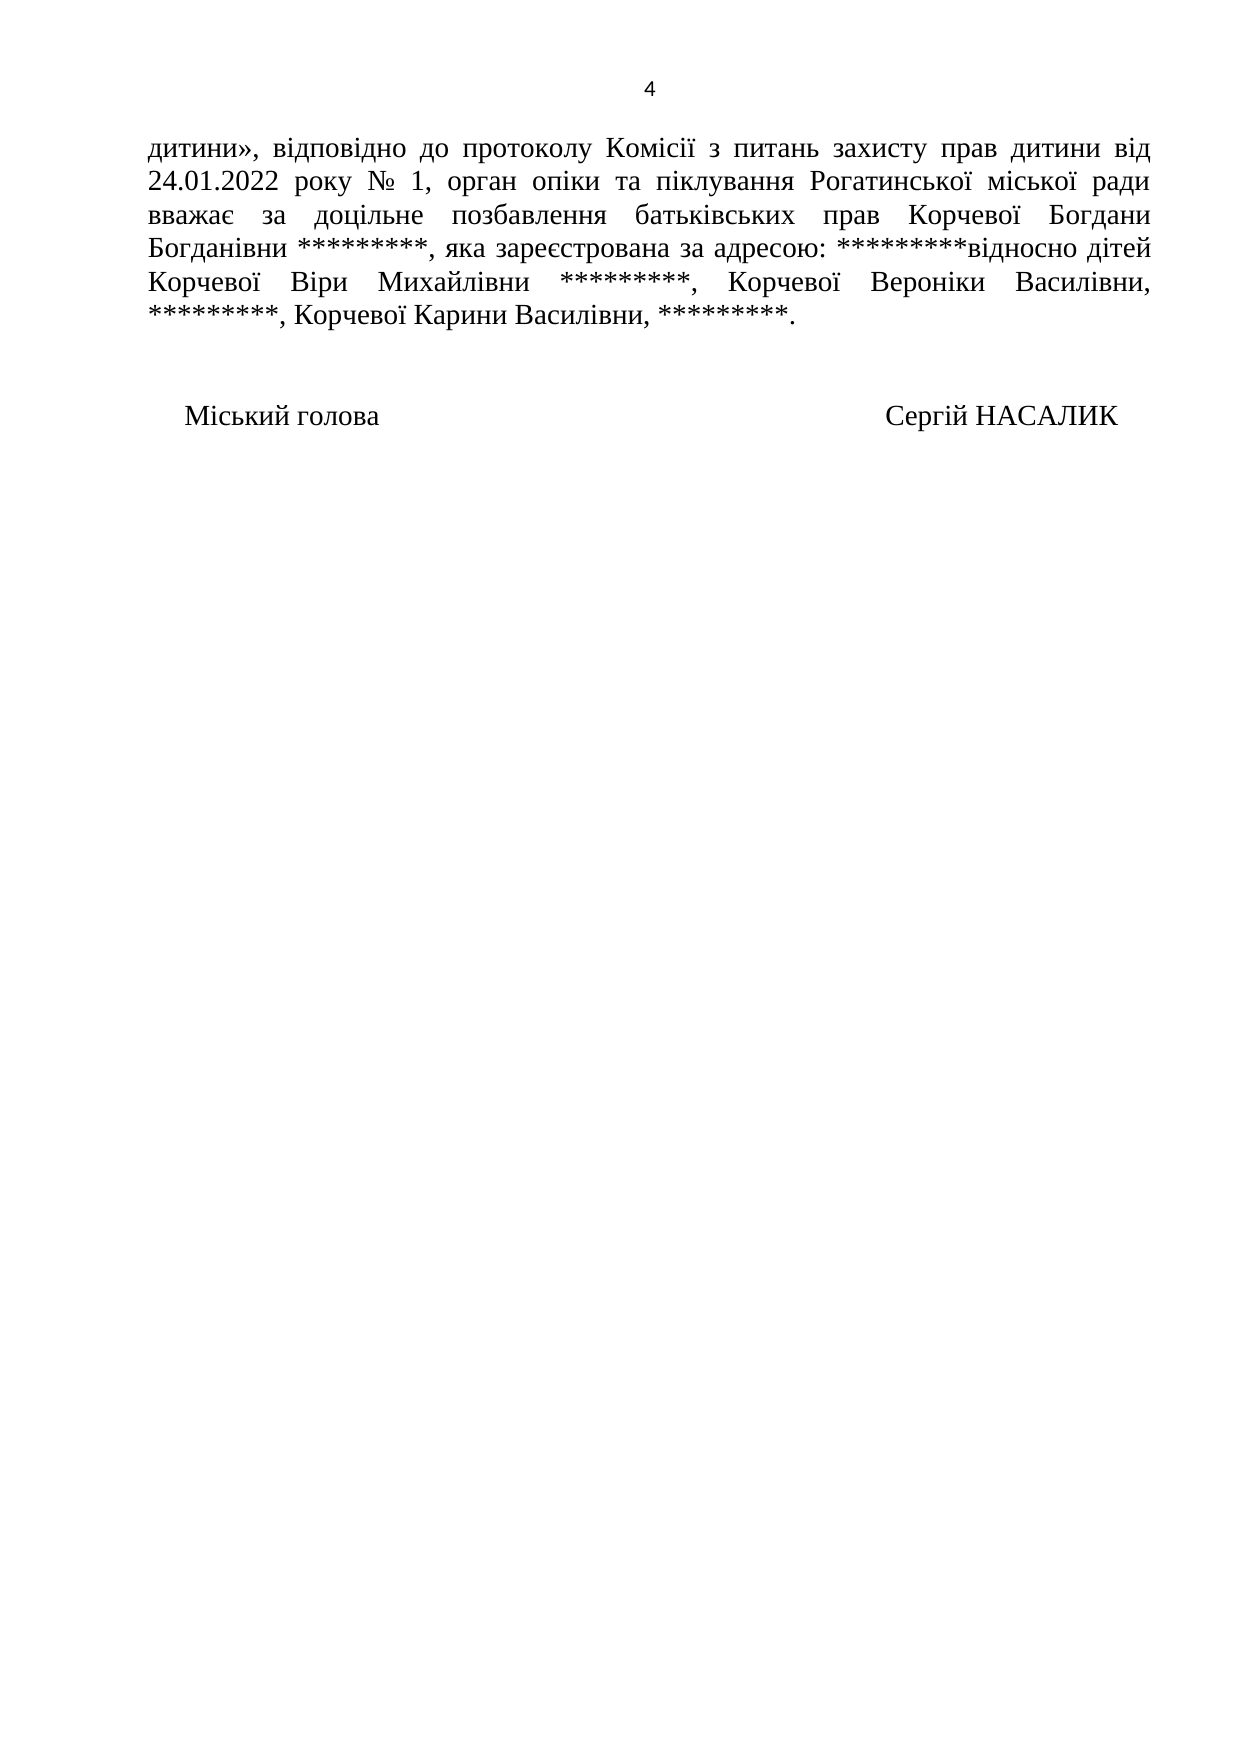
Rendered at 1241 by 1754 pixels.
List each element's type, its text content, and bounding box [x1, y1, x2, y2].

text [148, 130, 1152, 331]
text Міський голова Сергій НАСАЛИК [148, 398, 1152, 432]
